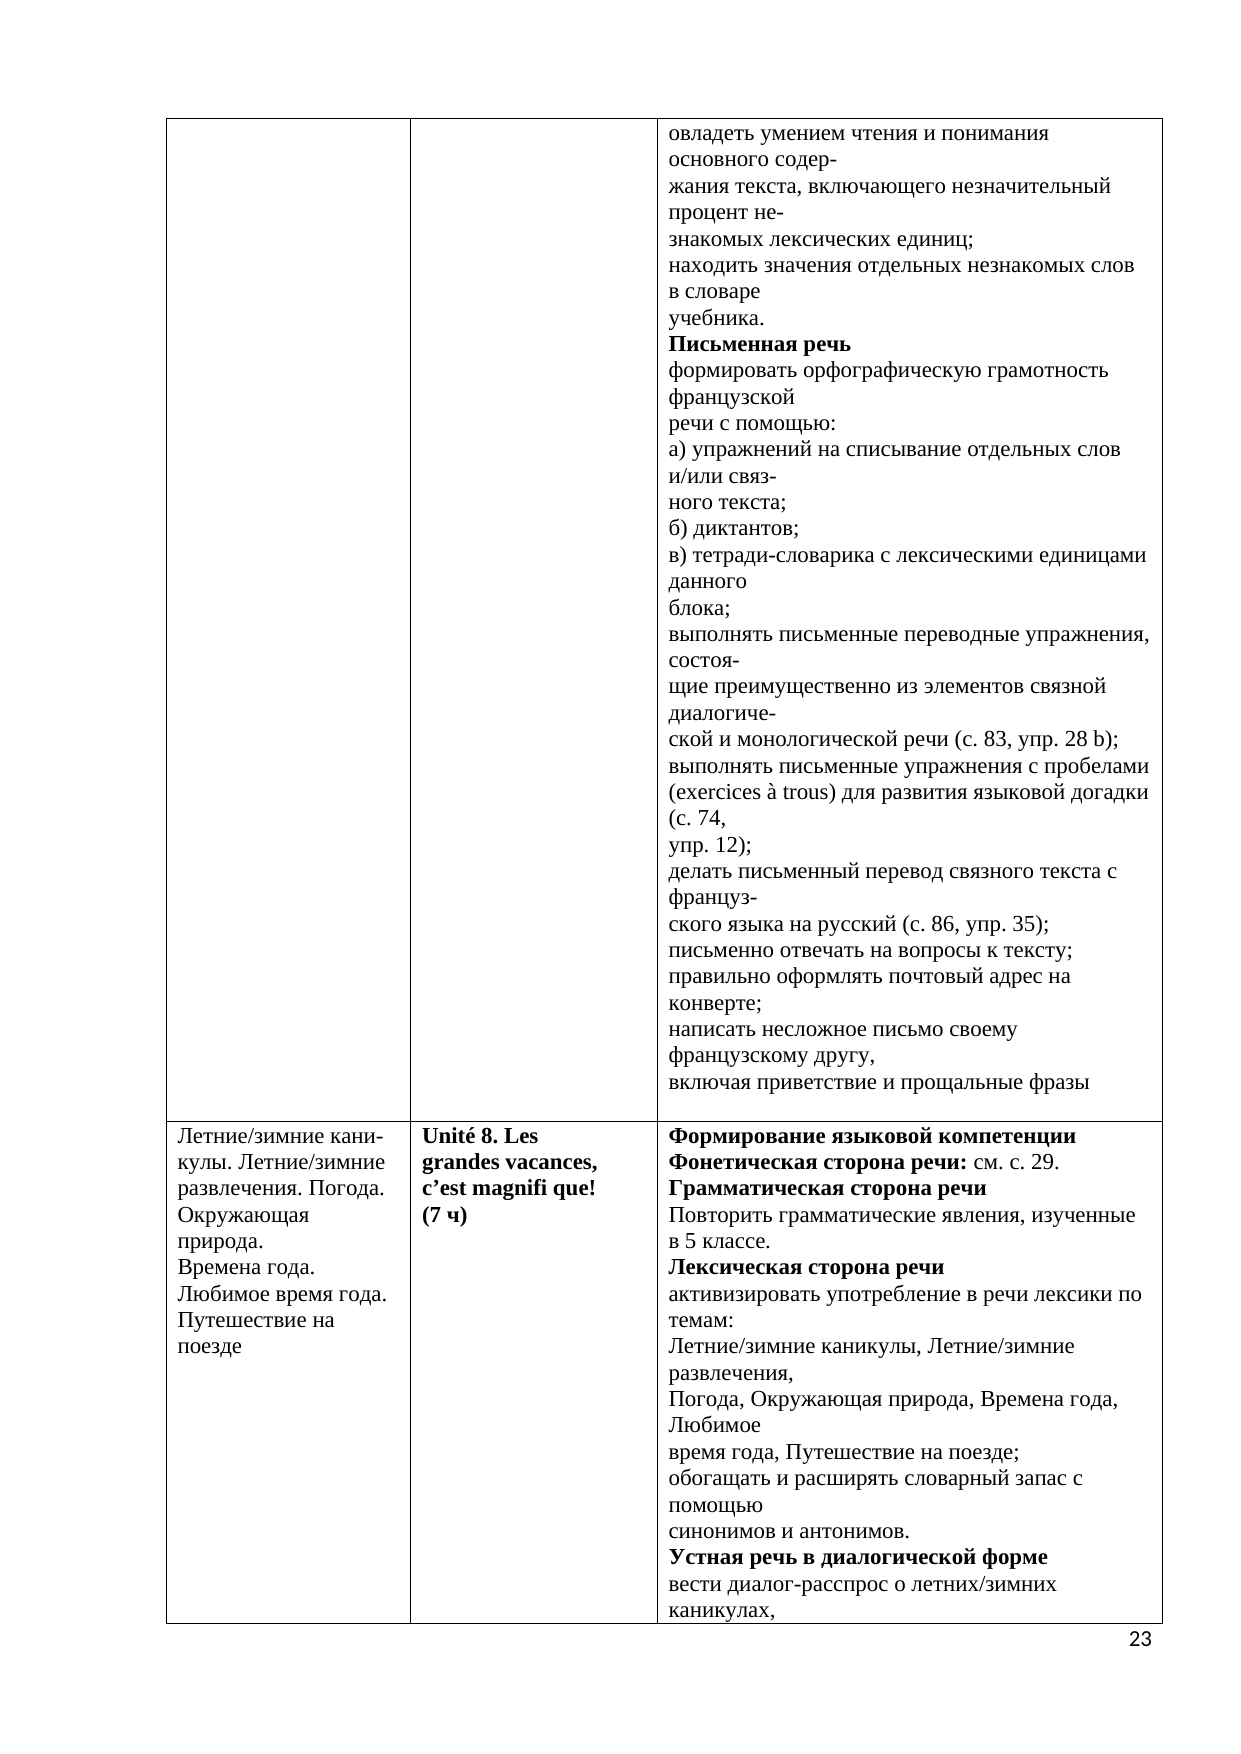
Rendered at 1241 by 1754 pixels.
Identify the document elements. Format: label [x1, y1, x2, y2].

table_cell [658, 119, 1162, 1121]
table_cell [658, 1122, 1162, 1622]
table_cell [411, 119, 657, 1121]
table_cell [167, 1122, 410, 1622]
table_cell [167, 119, 410, 1121]
table_cell [411, 1122, 657, 1622]
